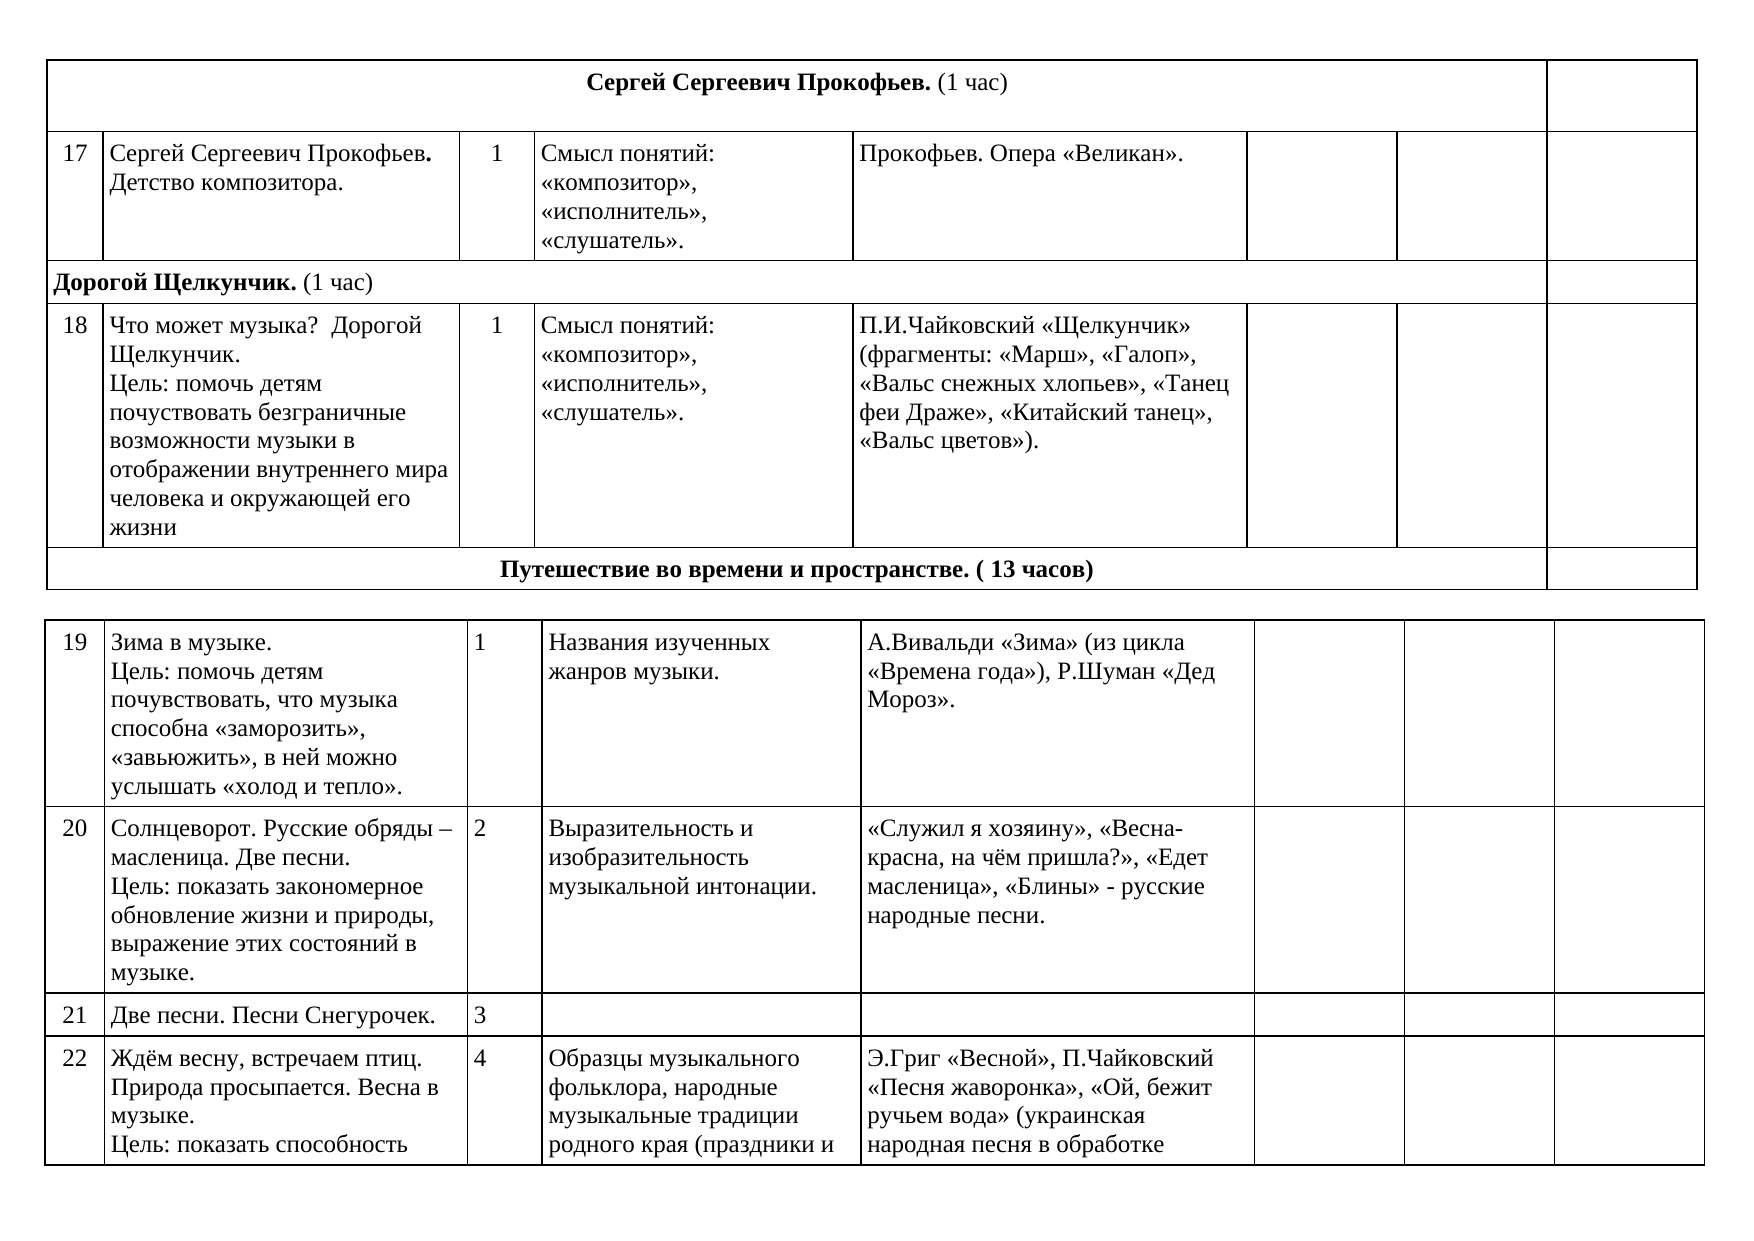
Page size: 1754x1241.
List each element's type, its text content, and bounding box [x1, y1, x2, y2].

table_cell [1255, 1037, 1404, 1164]
table_header [1555, 621, 1704, 806]
table_cell [1548, 304, 1696, 547]
table_cell 1 [460, 132, 534, 260]
table_cell 3 [468, 994, 541, 1035]
table_cell 20 [46, 807, 104, 992]
table_header А.Вивальди «Зима» (из цикла «Времена года»), Р.Шуман «Дед Мороз». [862, 621, 1254, 806]
table_cell [1255, 994, 1404, 1035]
table_cell [1548, 132, 1696, 260]
table_cell 17 [48, 132, 102, 260]
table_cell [862, 1037, 1254, 1164]
table_cell [1398, 132, 1546, 260]
table_header Зима в музыке. Цель: помочь детям почувствовать, что музыка способна «заморозить», «завьюжить», в ней можно услышать «холод и тепло». [105, 621, 467, 806]
table_cell Смысл понятий: «композитор», «исполнитель», «слушатель». [535, 132, 852, 260]
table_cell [543, 1037, 860, 1164]
table_cell Выразительность и изобразительность музыкальной интонации. [543, 807, 860, 992]
table_header [1255, 621, 1404, 806]
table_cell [105, 1037, 467, 1164]
table_cell 21 [46, 994, 104, 1035]
table_cell [1248, 132, 1396, 260]
table_cell 22 [46, 1037, 104, 1164]
table_cell [1555, 1037, 1704, 1164]
table_cell Смысл понятий: «композитор», «исполнитель», «слушатель». [535, 304, 852, 547]
table_cell Cергей Сергеевич Прокофьев. Детство композитора. [104, 132, 459, 260]
table_cell 1 [460, 304, 534, 547]
table_cell [1405, 807, 1554, 992]
table_cell [1405, 994, 1554, 1035]
table_cell [862, 994, 1254, 1035]
table_cell [1548, 261, 1696, 302]
table_cell [1398, 304, 1546, 547]
table_cell Дорогой Щелкунчик. (1 час) [48, 261, 1546, 302]
table_header [1405, 621, 1554, 806]
table_cell [1255, 807, 1404, 992]
table_cell [543, 994, 860, 1035]
table_cell 18 [48, 304, 102, 547]
table_cell [1548, 548, 1696, 589]
table_header 1 [468, 621, 541, 806]
table_cell [1555, 994, 1704, 1035]
table_header Названия изученных жанров музыки. [543, 621, 860, 806]
table_cell Прокофьев. Опера «Великан». [854, 132, 1246, 260]
table_cell [1555, 807, 1704, 992]
table_header 19 [46, 621, 104, 806]
table_cell 4 [468, 1037, 541, 1164]
table_cell Что может музыка? Дорогой Щелкунчик. Цель: помочь детям почуствовать безграничные возможности музыки в отображении внутреннего мира человека и окружающей его жизни [104, 304, 459, 547]
table_cell Путешествие во времени и пространстве. ( 13 часов) [48, 548, 1546, 589]
table_cell Две песни. Песни Снегурочек. [105, 994, 467, 1035]
table_cell [1548, 61, 1696, 131]
table_cell «Служил я хозяину», «Весна-красна, на чём пришла?», «Едет масленица», «Блины» - русские народные песни. [862, 807, 1254, 992]
table_cell 2 [468, 807, 541, 992]
table_cell [1248, 304, 1396, 547]
table_cell Солнцеворот. Русские обряды – масленица. Две песни. Цель: показать закономерное обновление жизни и природы, выражение этих состояний в музыке. [105, 807, 467, 992]
table_cell [1405, 1037, 1554, 1164]
table_cell П.И.Чайковский «Щелкунчик» (фрагменты: «Марш», «Галоп», «Вальс снежных хлопьев», «Танец феи Драже», «Китайский танец», «Вальс цветов»). [854, 304, 1246, 547]
table_cell Cергей Сергеевич Прокофьев. (1 час) [48, 61, 1546, 131]
